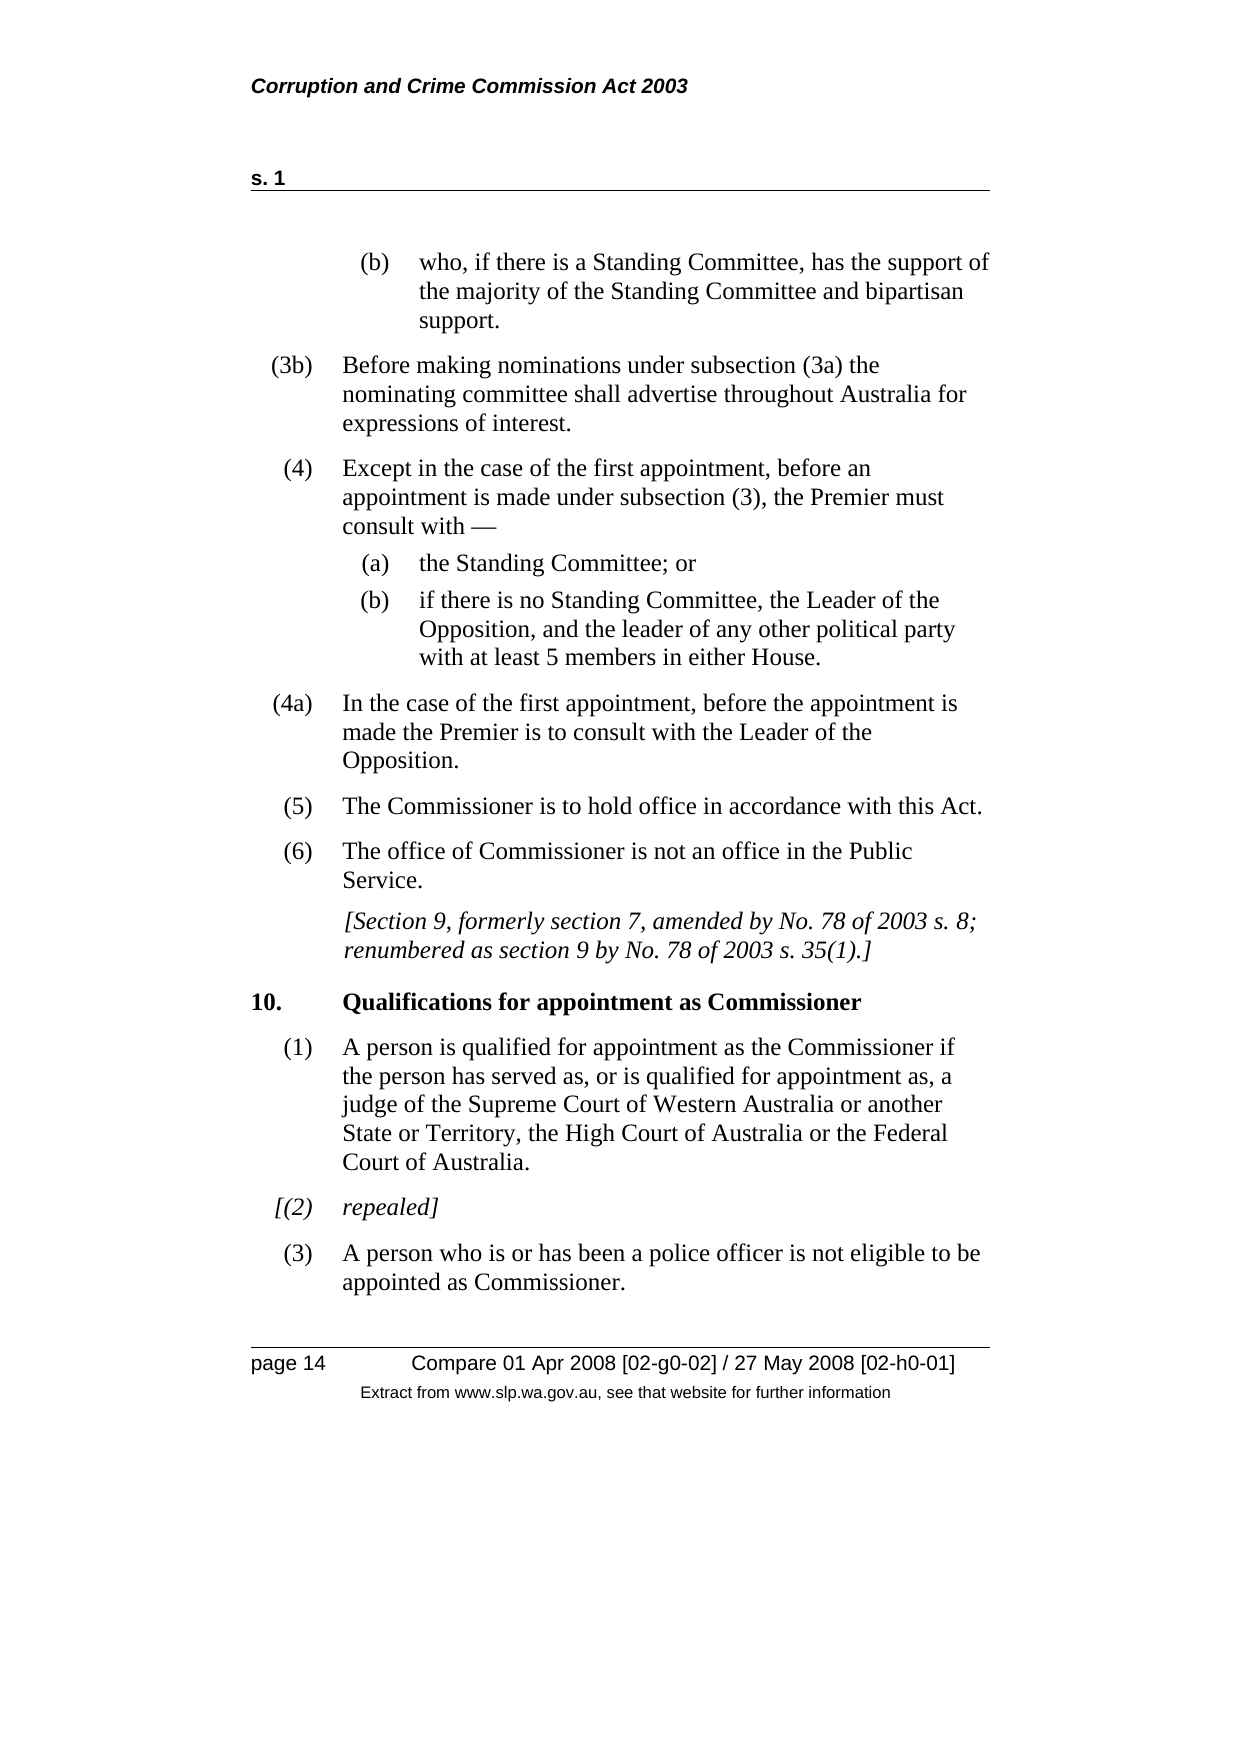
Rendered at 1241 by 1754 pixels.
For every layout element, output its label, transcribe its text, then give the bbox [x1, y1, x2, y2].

text [Section 9, formerly section 7, amended by No. 78 of 2003 s. 8; renumbered as section 9 by No. 78 of 2003 s. 35(1).] [251, 906, 990, 964]
text (3) A person who is or has been a police officer is not eligible to be appointed as Commissioner. [251, 1238, 990, 1295]
text (4) Except in the case of the first appointment, before an appointment is made under subsection (3), the Premier must consult with — [251, 453, 990, 539]
text (3b) Before making nominations under subsection (3a) the nominating committee shall advertise throughout Australia for expressions of interest. [251, 350, 990, 437]
text (a) the Standing Committee; or [251, 548, 990, 577]
text (b) if there is no Standing Committee, the Leader of the Opposition, and the leader of any other political party with at least 5 members in either House. [251, 585, 990, 671]
subtitle 10. Qualifications for appointment as Commissioner [251, 987, 990, 1015]
text (4a) In the case of the first appointment, before the appointment is made the Premier is to consult with the Leader of the Opposition. [251, 688, 990, 774]
text (5) The Commissioner is to hold office in accordance with this Act. [251, 791, 990, 819]
text [(2) repealed] [251, 1192, 990, 1221]
text (1) A person is qualified for appointment as the Commissioner if the person has served as, or is qualified for appointment as, a judge of the Supreme Court of Western Australia or another State or Territory, the High Court of Australia or the Federal Court of Australia. [251, 1032, 990, 1176]
text (6) The office of Commissioner is not an office in the Public Service. [251, 836, 990, 894]
text (b) who, if there is a Standing Committee, has the support of the majority of the Standing Committee and bipartisan support. [251, 247, 990, 334]
